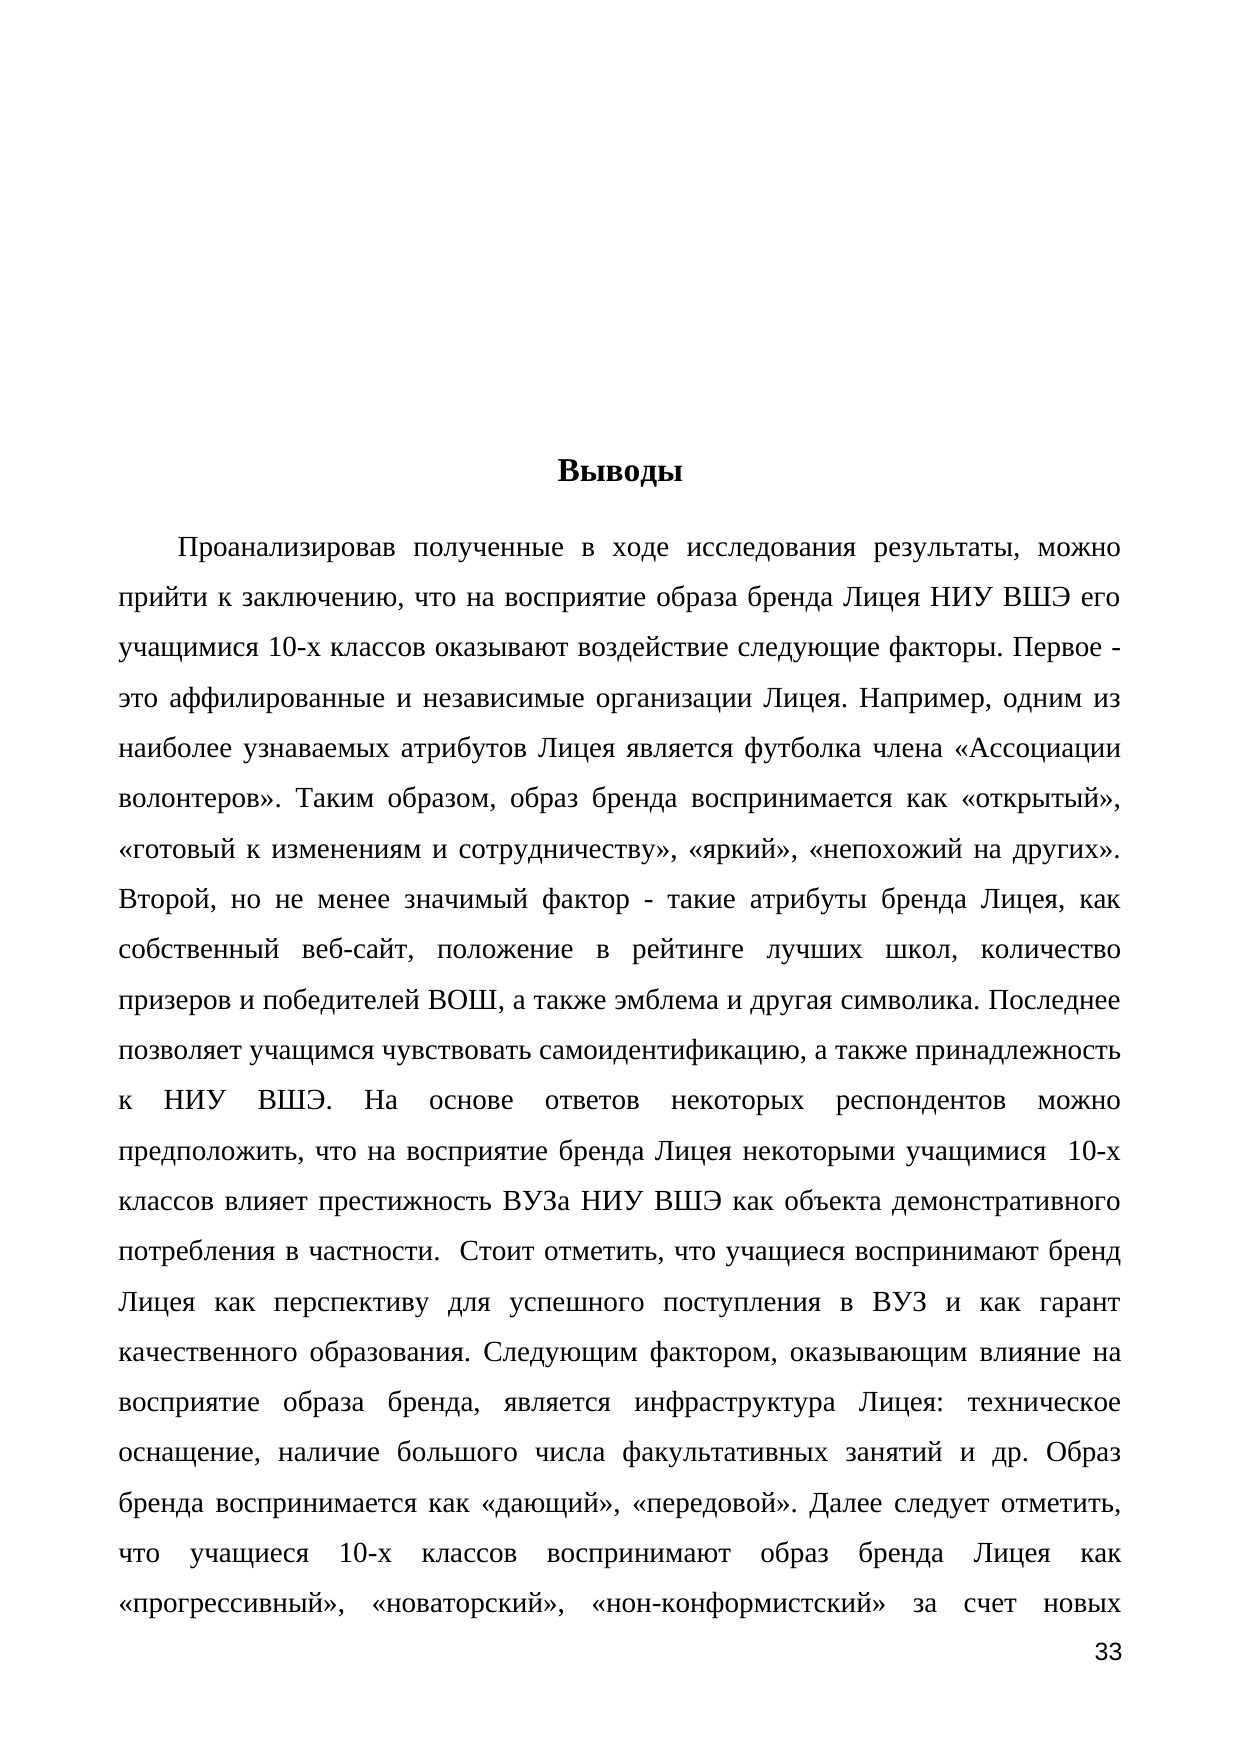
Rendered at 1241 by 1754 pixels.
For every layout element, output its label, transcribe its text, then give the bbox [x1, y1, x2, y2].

subtitle Выводы [118, 450, 1122, 489]
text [118, 529, 1122, 1619]
